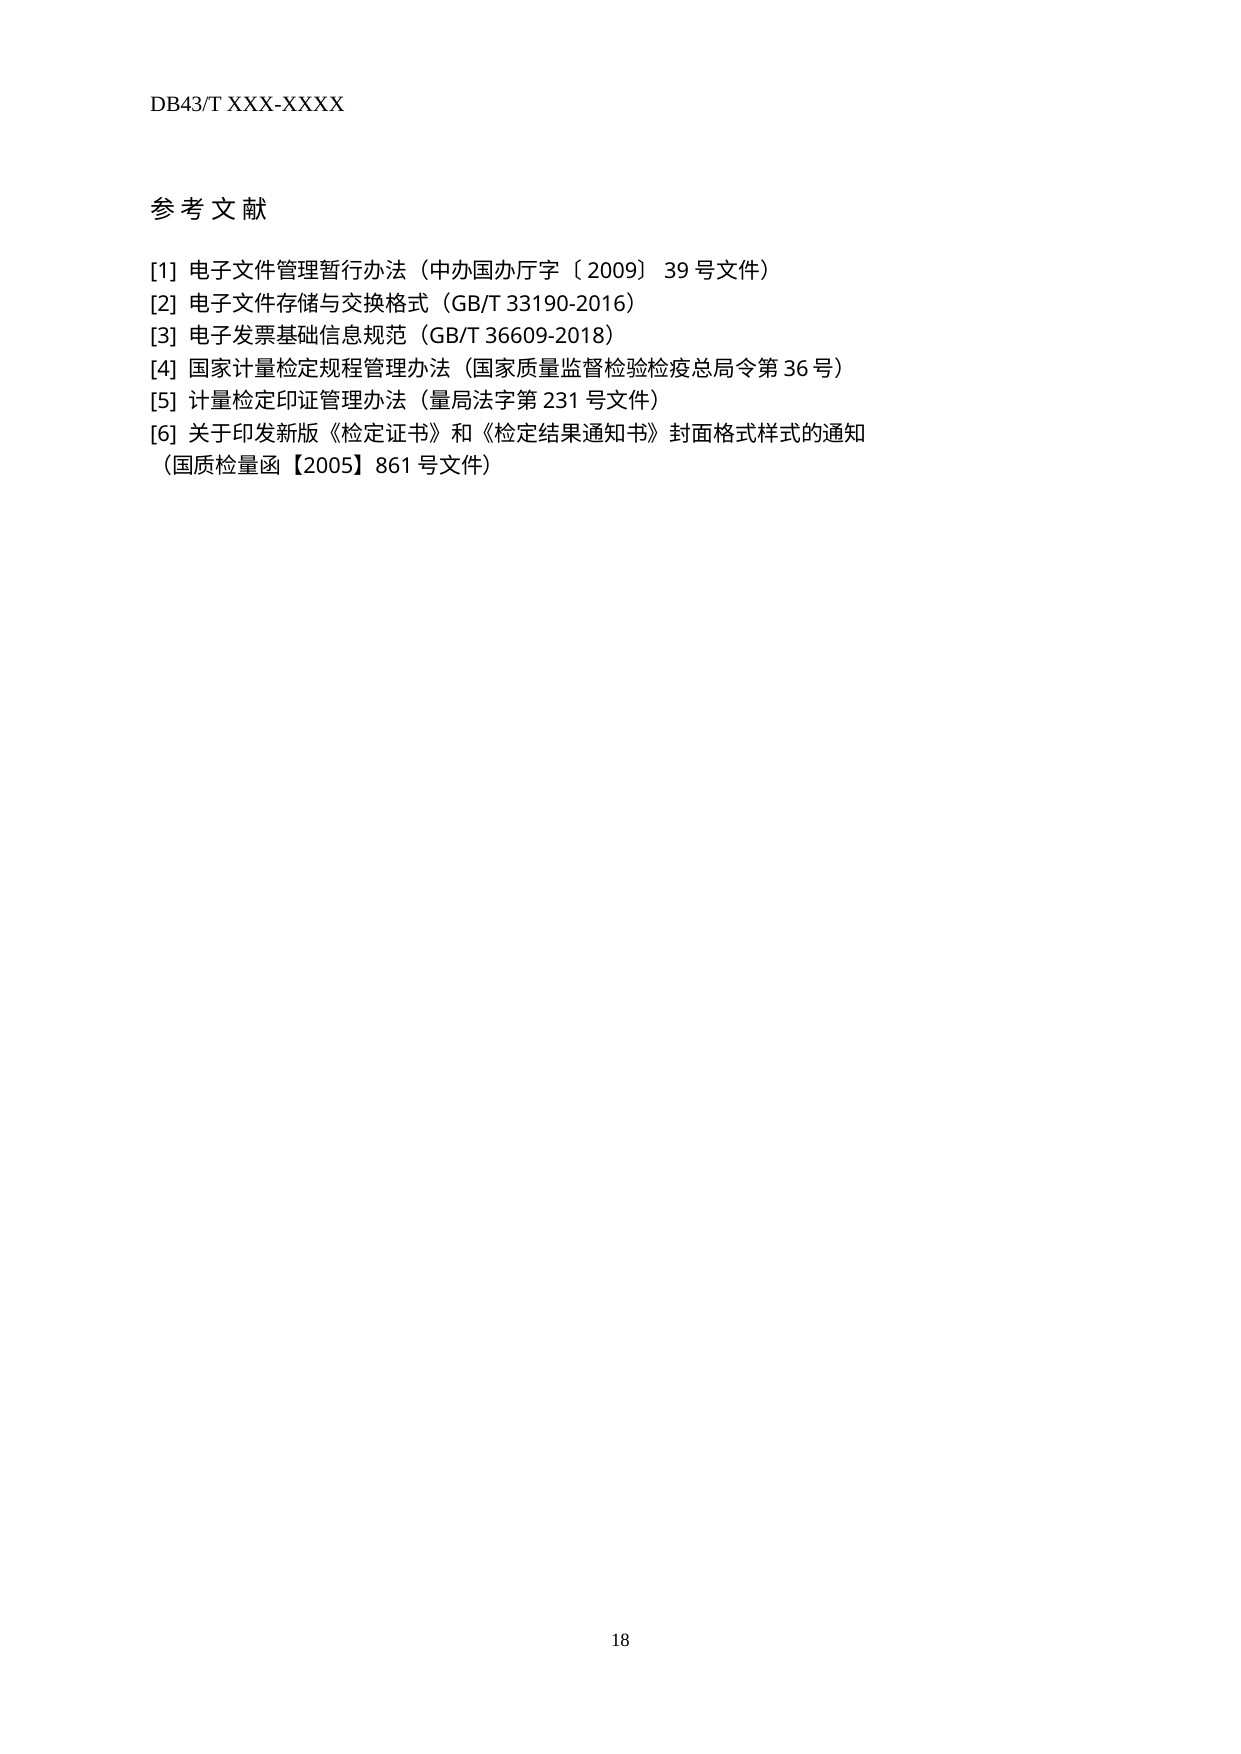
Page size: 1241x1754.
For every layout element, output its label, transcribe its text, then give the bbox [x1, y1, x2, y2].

text [3] 电子发票基础信息规范（GB/T 36609-2018） [150, 318, 1090, 351]
text [5] 计量检定印证管理办法（量局法字第231号文件） [150, 383, 1090, 416]
text [6] 关于印发新版《检定证书》和《检定结果通知书》封面格式样式的通知 [150, 416, 1090, 448]
text [2] 电子文件存储与交换格式（GB∕T 33190-2016） [150, 286, 1090, 318]
text （国质检量函【2005】861号文件） [150, 448, 1090, 481]
text [1] 电子文件管理暂行办法（中办国办厅字〔 2009〕 39 号文件） [150, 253, 1090, 286]
text [4] 国家计量检定规程管理办法（国家质量监督检验检疫总局令第36号） [150, 351, 1090, 383]
list 参 考 文 献 [150, 176, 1090, 241]
